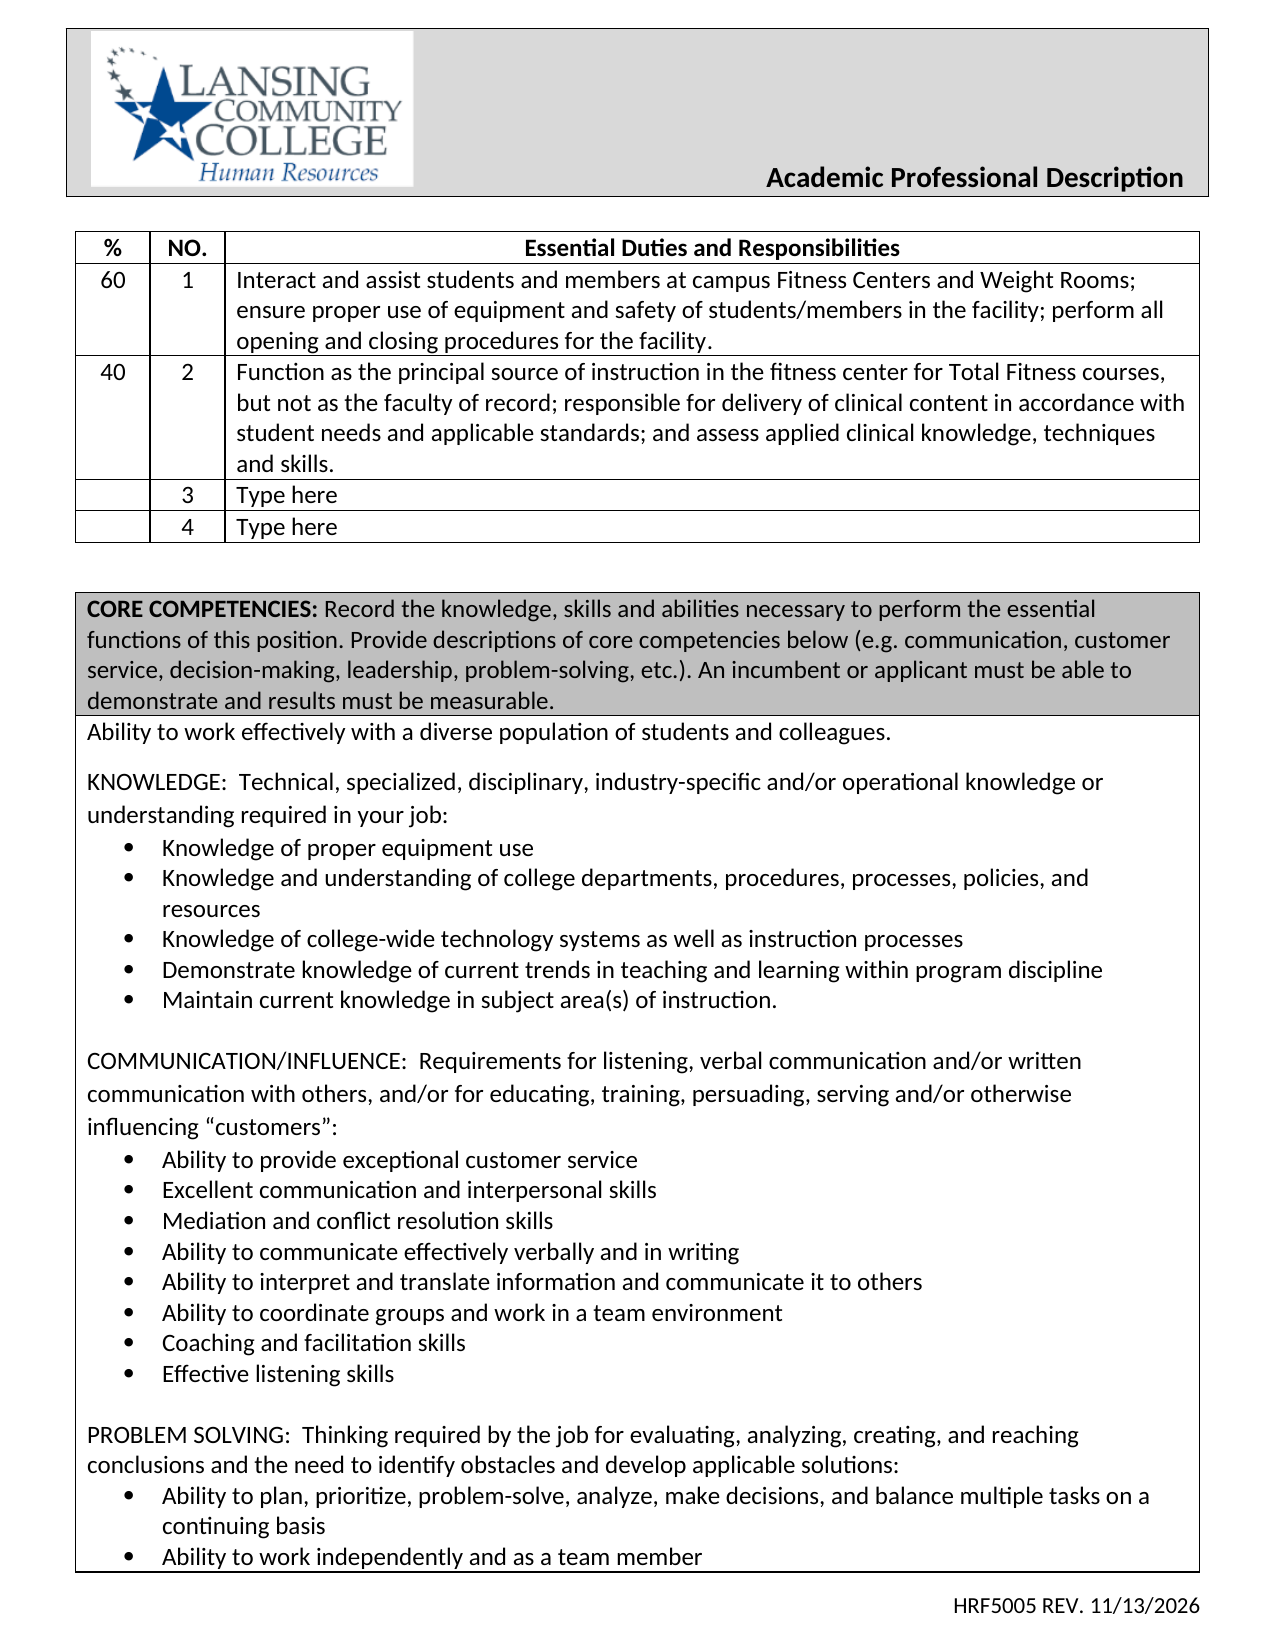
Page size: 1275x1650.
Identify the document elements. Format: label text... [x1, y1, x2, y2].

table_header % [76, 232, 149, 263]
table_cell [76, 511, 149, 542]
table_header Essential Duties and Responsibilities [226, 232, 1199, 263]
table_cell [76, 480, 149, 510]
table_cell 1 [151, 264, 224, 355]
table_cell Interact and assist students and members at campus Fitness Centers and Weight Rooms; ensure proper use of equipment and safety of students/members in the facility; perform all opening and closing procedures for the facility. [226, 264, 1199, 355]
table_cell 2 [151, 356, 224, 478]
table_cell 4 [151, 511, 224, 542]
table_cell Type here [226, 480, 1199, 510]
table_cell 3 [151, 480, 224, 510]
table_cell 40 [76, 356, 149, 478]
table_header NO. [151, 232, 224, 263]
picture [91, 31, 414, 187]
table_cell 60 [76, 264, 149, 355]
table_cell Function as the principal source of instruction in the fitness center for Total Fitness courses, but not as the faculty of record; responsible for delivery of clinical content in accordance with student needs and applicable standards; and assess applied clinical knowledge, techniques and skills. [226, 356, 1199, 478]
table_header Core Competencies: Record the knowledge, skills and abilities necessary to perform the essential functions of this position. Provide descriptions of core competencies below (e.g. communication, customer service, decision-making, leadership, problem-solving, etc.). An incumbent or applicant must be able to demonstrate and results must be measurable. [76, 593, 1199, 715]
table_cell Type here [226, 511, 1199, 542]
